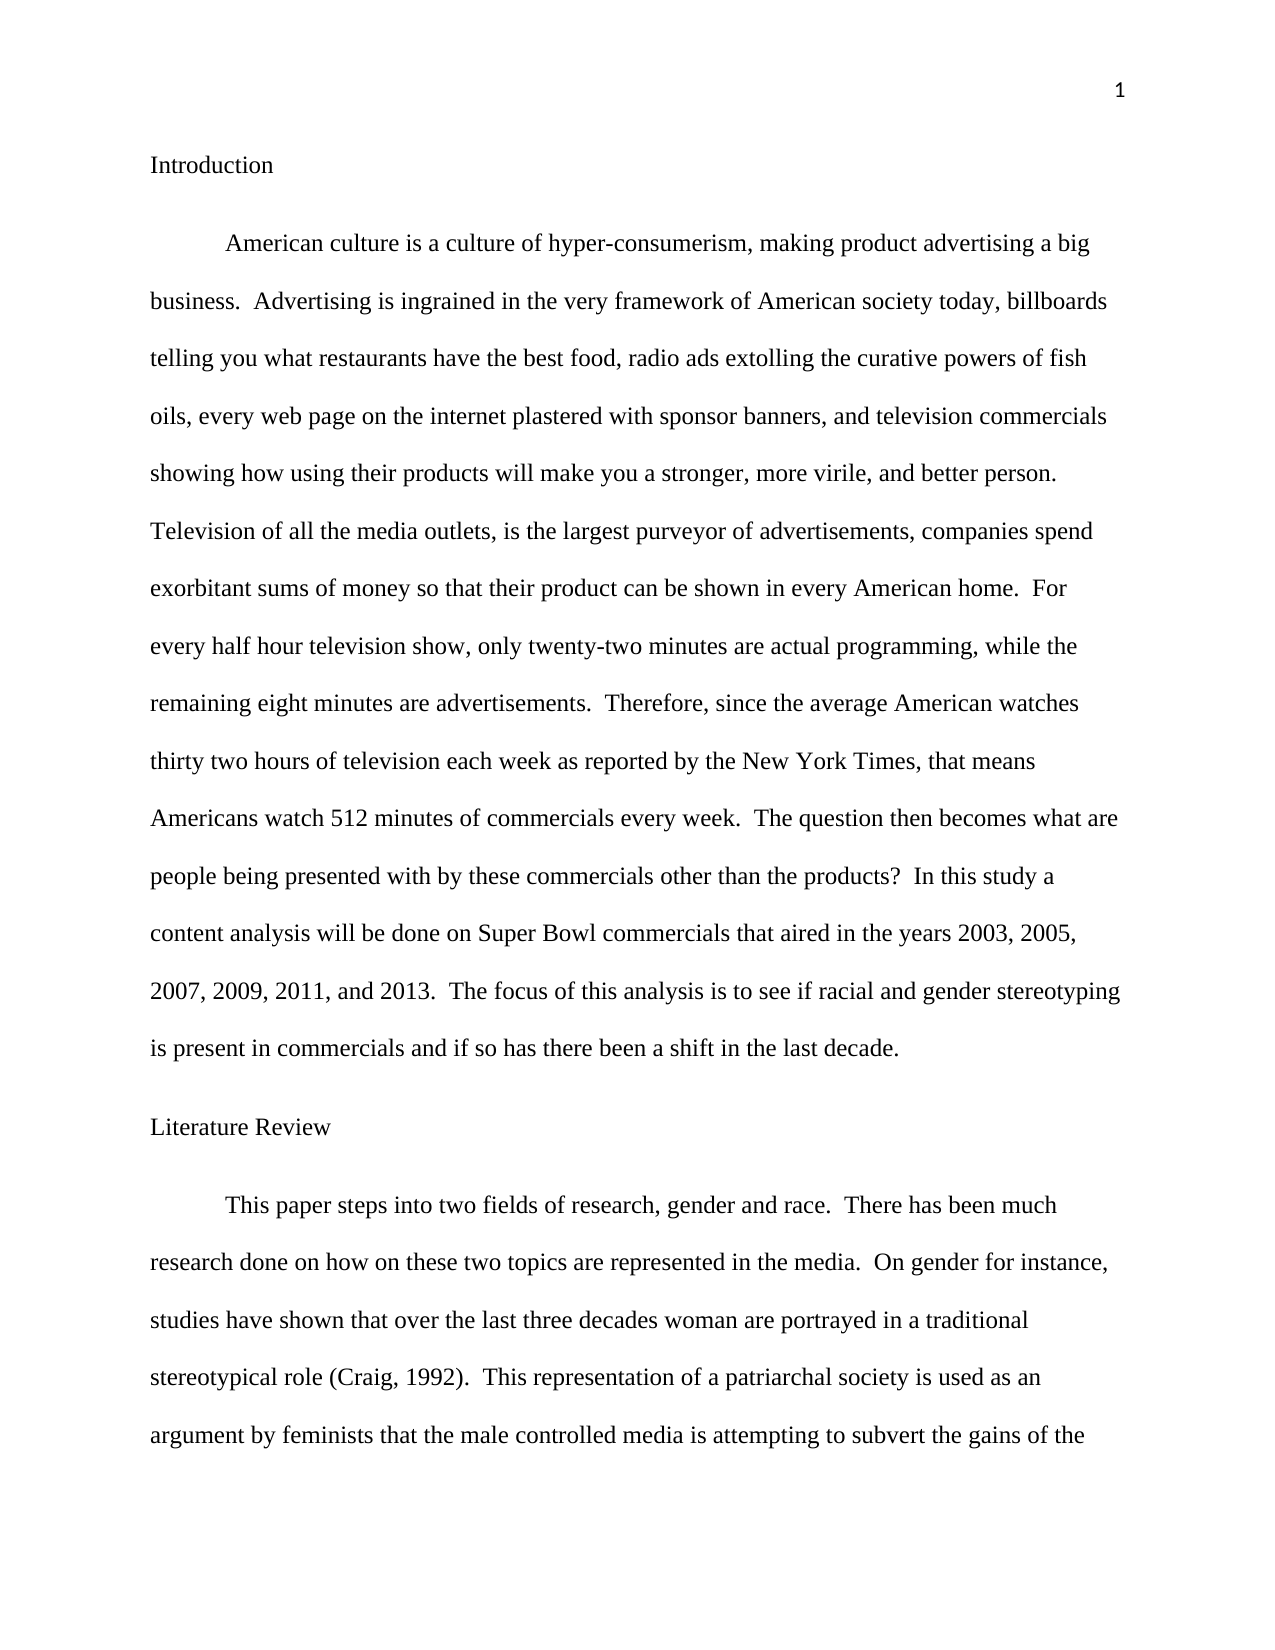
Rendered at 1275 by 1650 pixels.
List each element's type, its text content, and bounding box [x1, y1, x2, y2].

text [150, 1190, 1125, 1449]
text Introduction [150, 150, 1125, 179]
text Literature Review [150, 1112, 1125, 1140]
text American culture is a culture of hyper-consumerism, making product advertising a big business. Advertising is ingrained in the very framework of American society today, billboards telling you what restaurants have the best food, radio ads extolling the curative powers of fish oils, every web page on the internet plastered with sponsor banners, and television commercials showing how using their products will make you a stronger, more virile, and better person. Television of all the media outlets, is the largest purveyor of advertisements, companies spend exorbitant sums of money so that their product can be shown in every American home. For every half hour television show, only twenty-two minutes are actual programming, while the remaining eight minutes are advertisements. Therefore, since the average American watches thirty two hours of television each week as reported by the New York Times, that means Americans watch 512 minutes of commercials every week. The question then becomes what are people being presented with by these commercials other than the products? In this study a content analysis will be done on Super Bowl commercials that aired in the years 2003, 2005, 2007, 2009, 2011, and 2013. The focus of this analysis is to see if racial and gender stereotyping is present in commercials and if so has there been a shift in the last decade. [150, 228, 1125, 1062]
